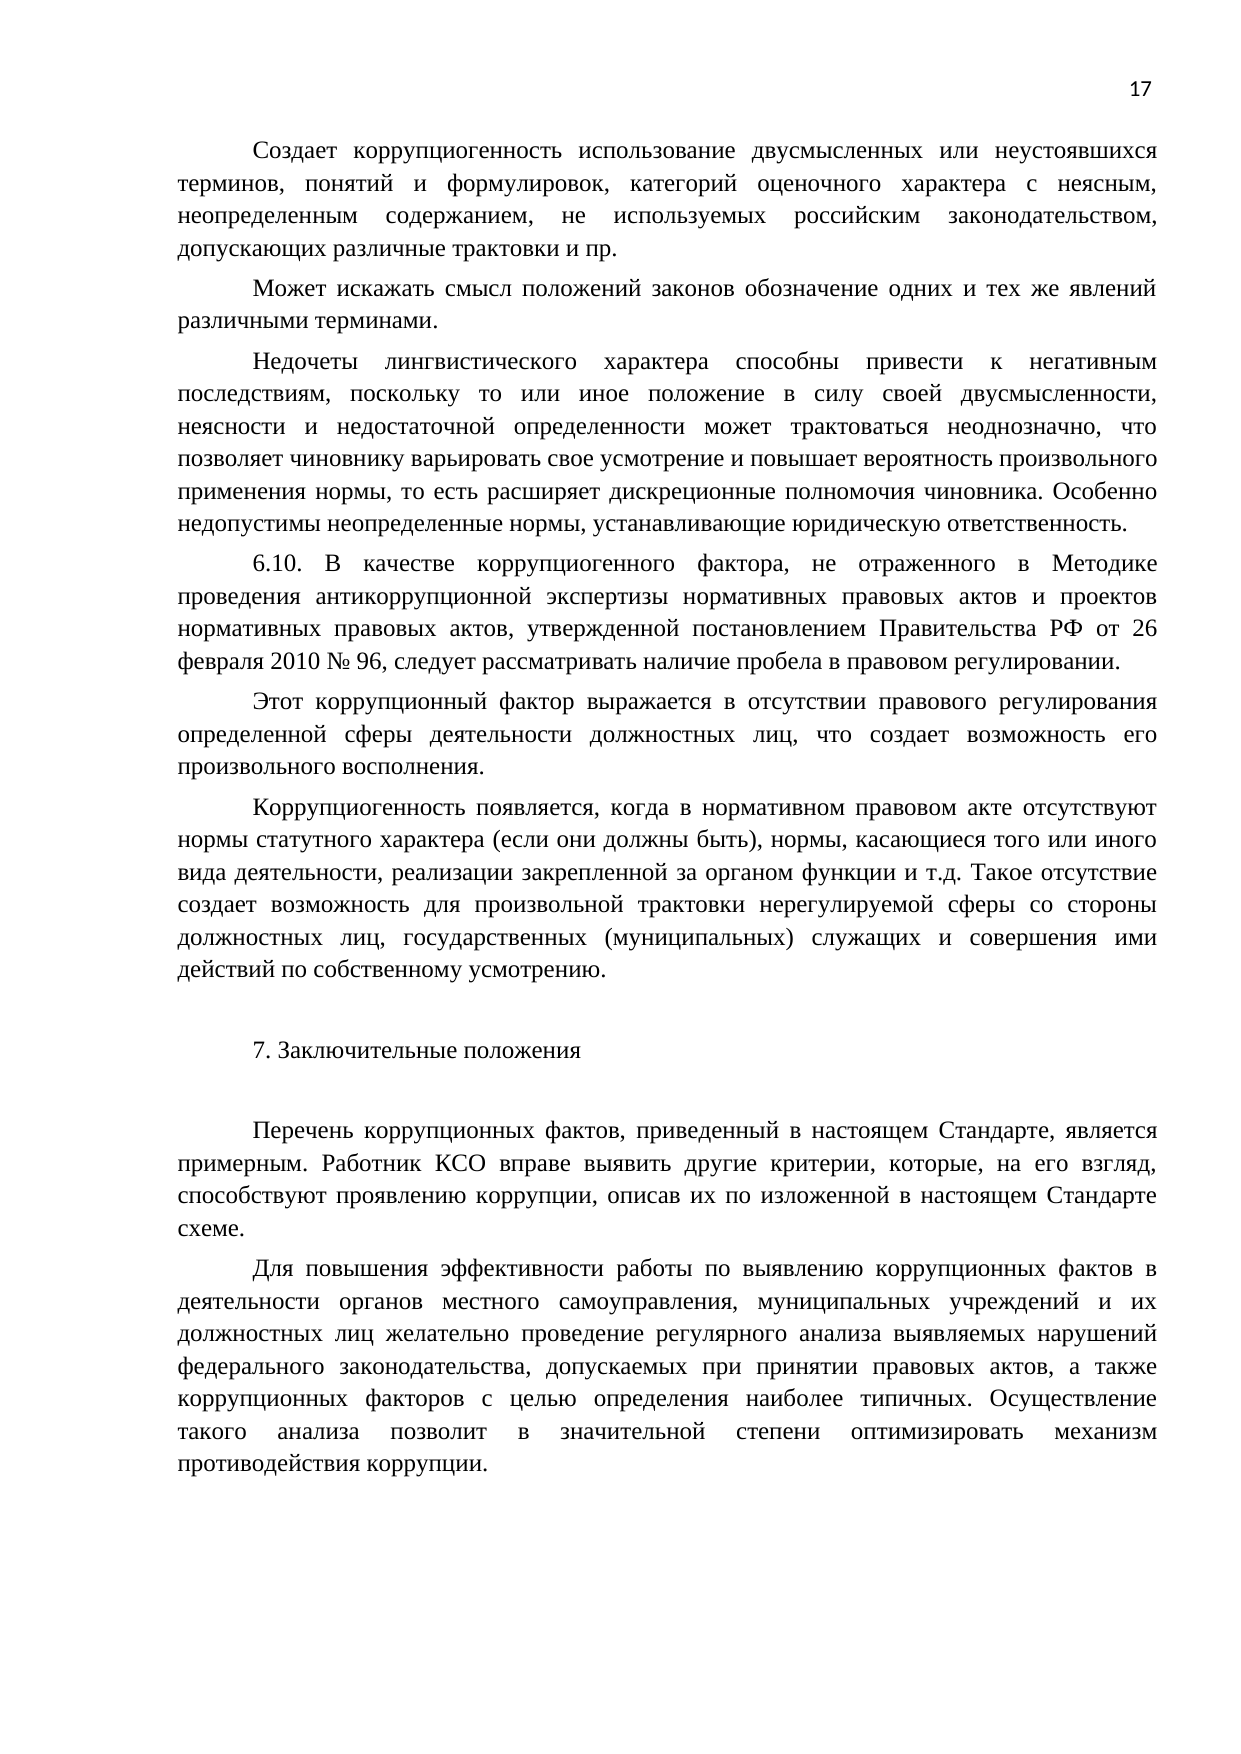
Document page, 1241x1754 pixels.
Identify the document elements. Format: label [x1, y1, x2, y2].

table_cell [176, 130, 1159, 1486]
